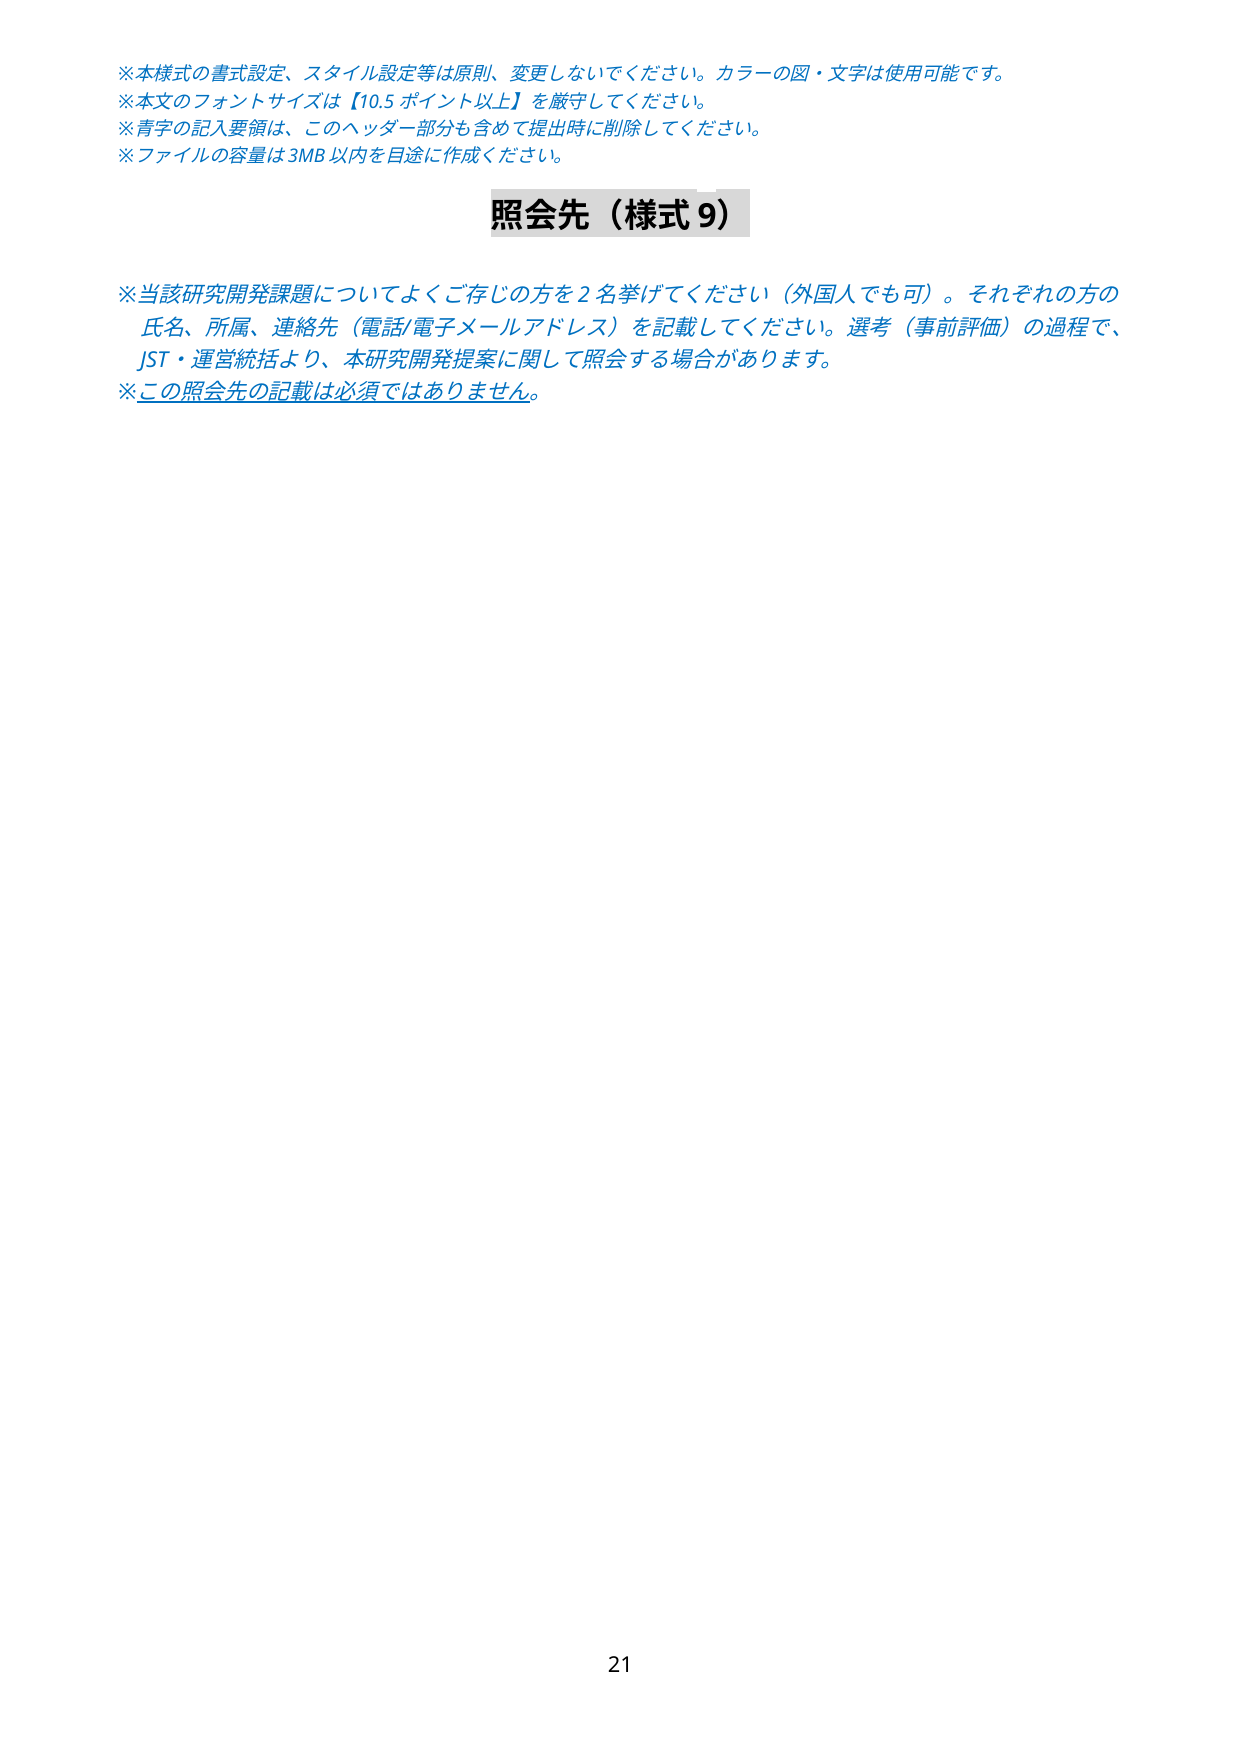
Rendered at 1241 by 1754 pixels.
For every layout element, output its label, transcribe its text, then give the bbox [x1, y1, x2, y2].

text ※当該研究開発課題についてよくご存じの方を2名挙げてください（外国人でも可）。それぞれの方の 氏名、所属、連絡先（電話/電子メールアドレス）を記載してください。選考（事前評価）の過程で、JST・運営統括より、本研究開発提案に関して照会する場合があります。 [118, 277, 1122, 374]
title 照会先（様式9） [118, 181, 1122, 245]
text ※この照会先の記載は必須ではありません。 [118, 374, 1122, 406]
